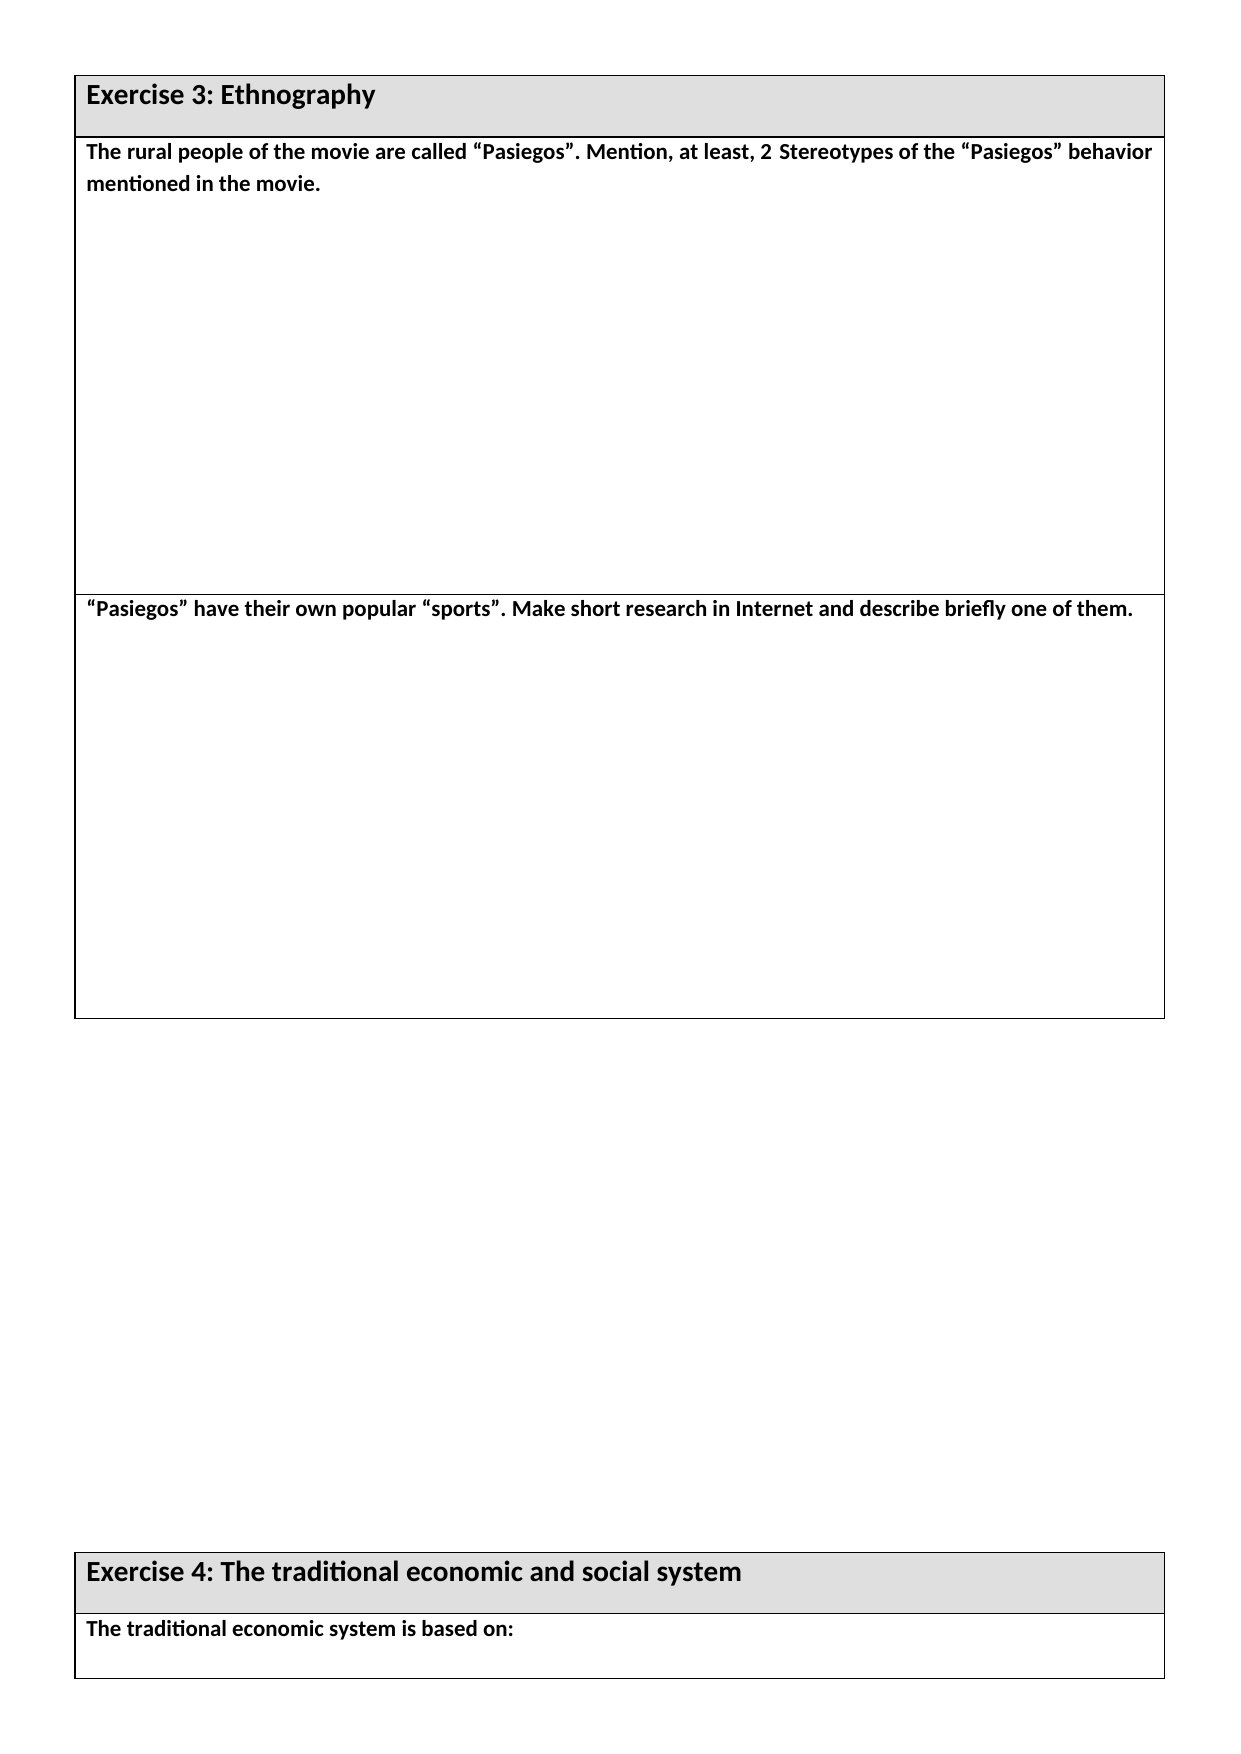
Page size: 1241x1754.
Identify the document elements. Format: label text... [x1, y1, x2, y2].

table_header Exercise 4: The traditional economic and social system [76, 1553, 1164, 1613]
table_header Exercise 3: Ethnography [76, 76, 1164, 136]
table_cell “Pasiegos” have their own popular “sports”. Make short research in Internet and describe briefly one of them. [76, 595, 1164, 1018]
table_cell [76, 1614, 1164, 1678]
table_cell The rural people of the movie are called “Pasiegos”. Mention, at least, 2 Stereotypes of the “Pasiegos” behavior mentioned in the movie. [76, 138, 1164, 593]
